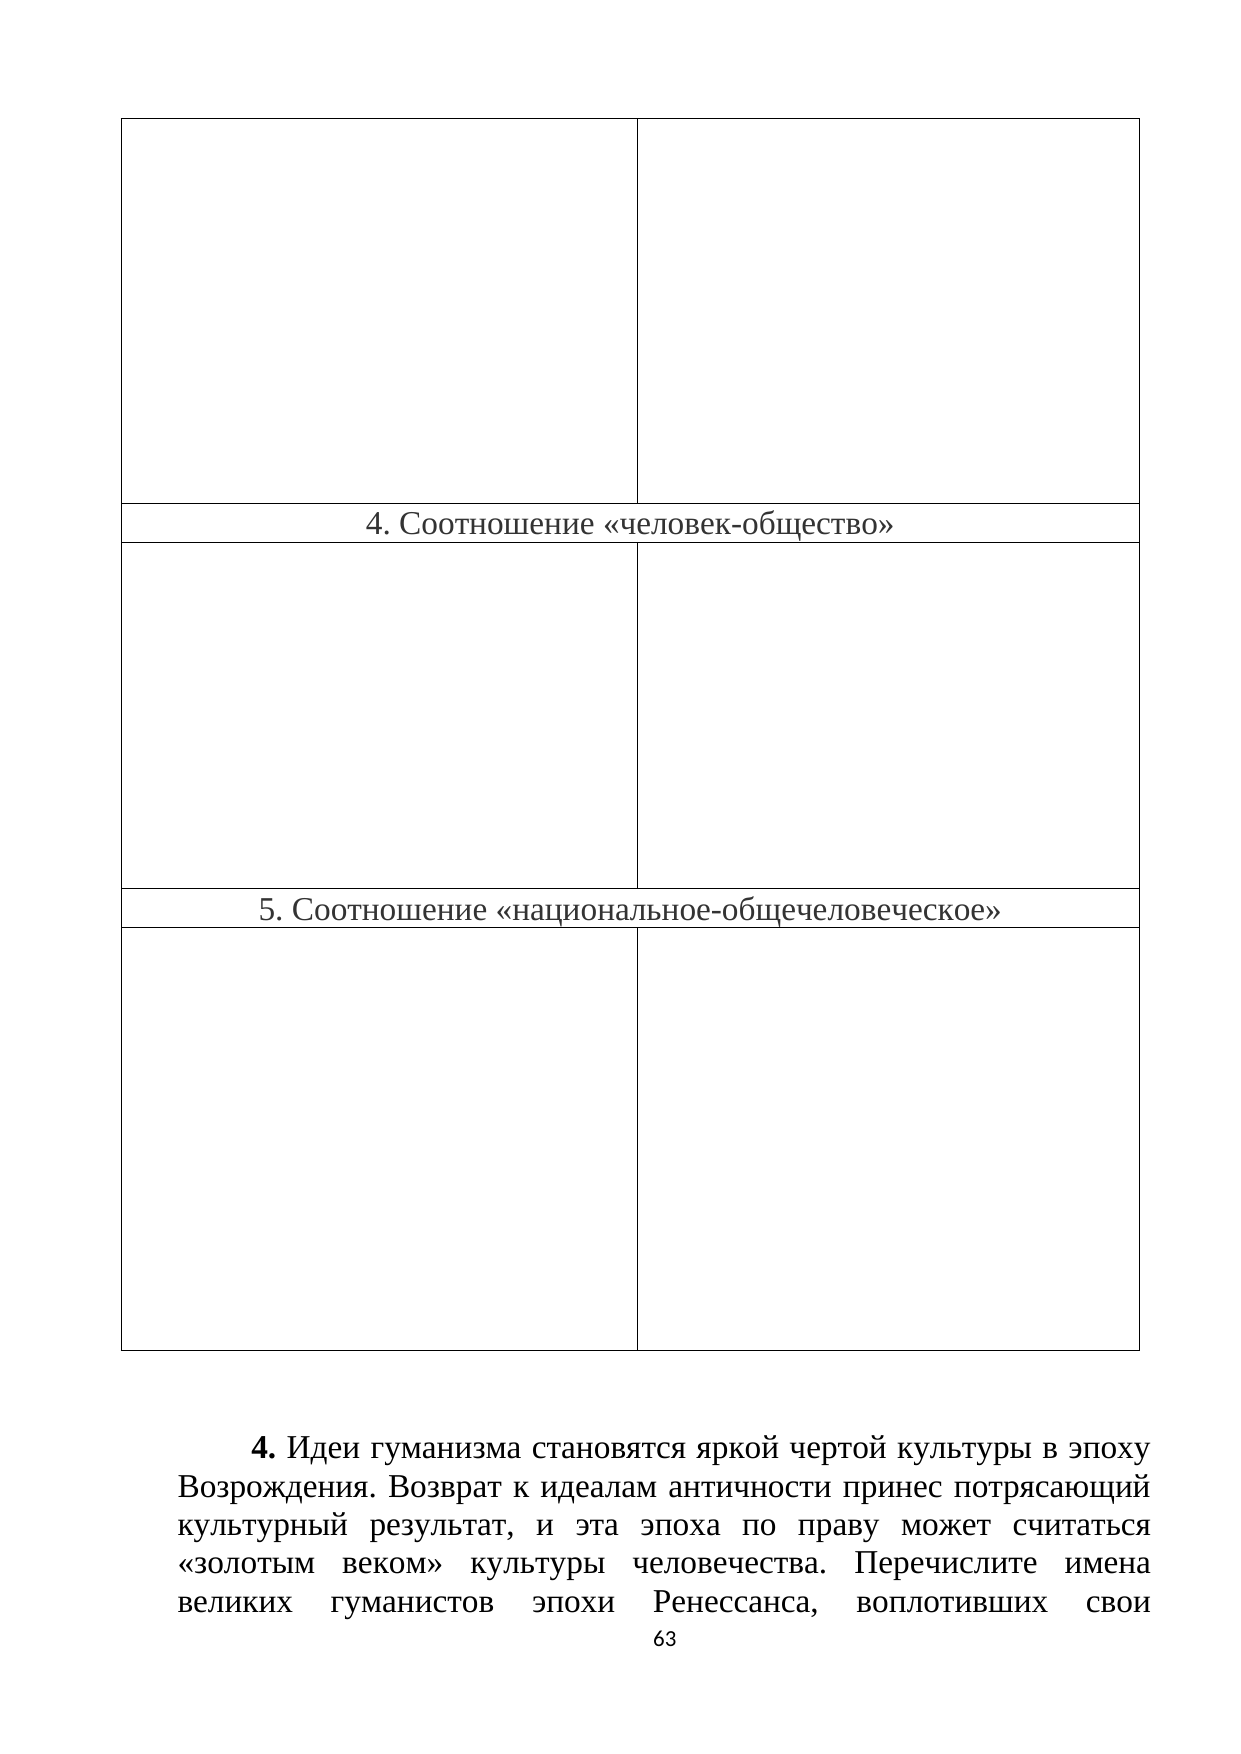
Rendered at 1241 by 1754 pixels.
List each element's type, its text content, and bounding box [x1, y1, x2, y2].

table_cell [122, 928, 637, 1350]
table_cell [122, 119, 637, 502]
table_cell [638, 928, 1139, 1350]
table_cell 4. Соотношение «человек-общество» [122, 504, 1139, 542]
table_cell [122, 543, 637, 888]
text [177, 1428, 1152, 1619]
table_cell [638, 119, 1139, 502]
table_cell [638, 543, 1139, 888]
table_cell 5. Соотношение «национальное-общечеловеческое» [122, 889, 1139, 927]
